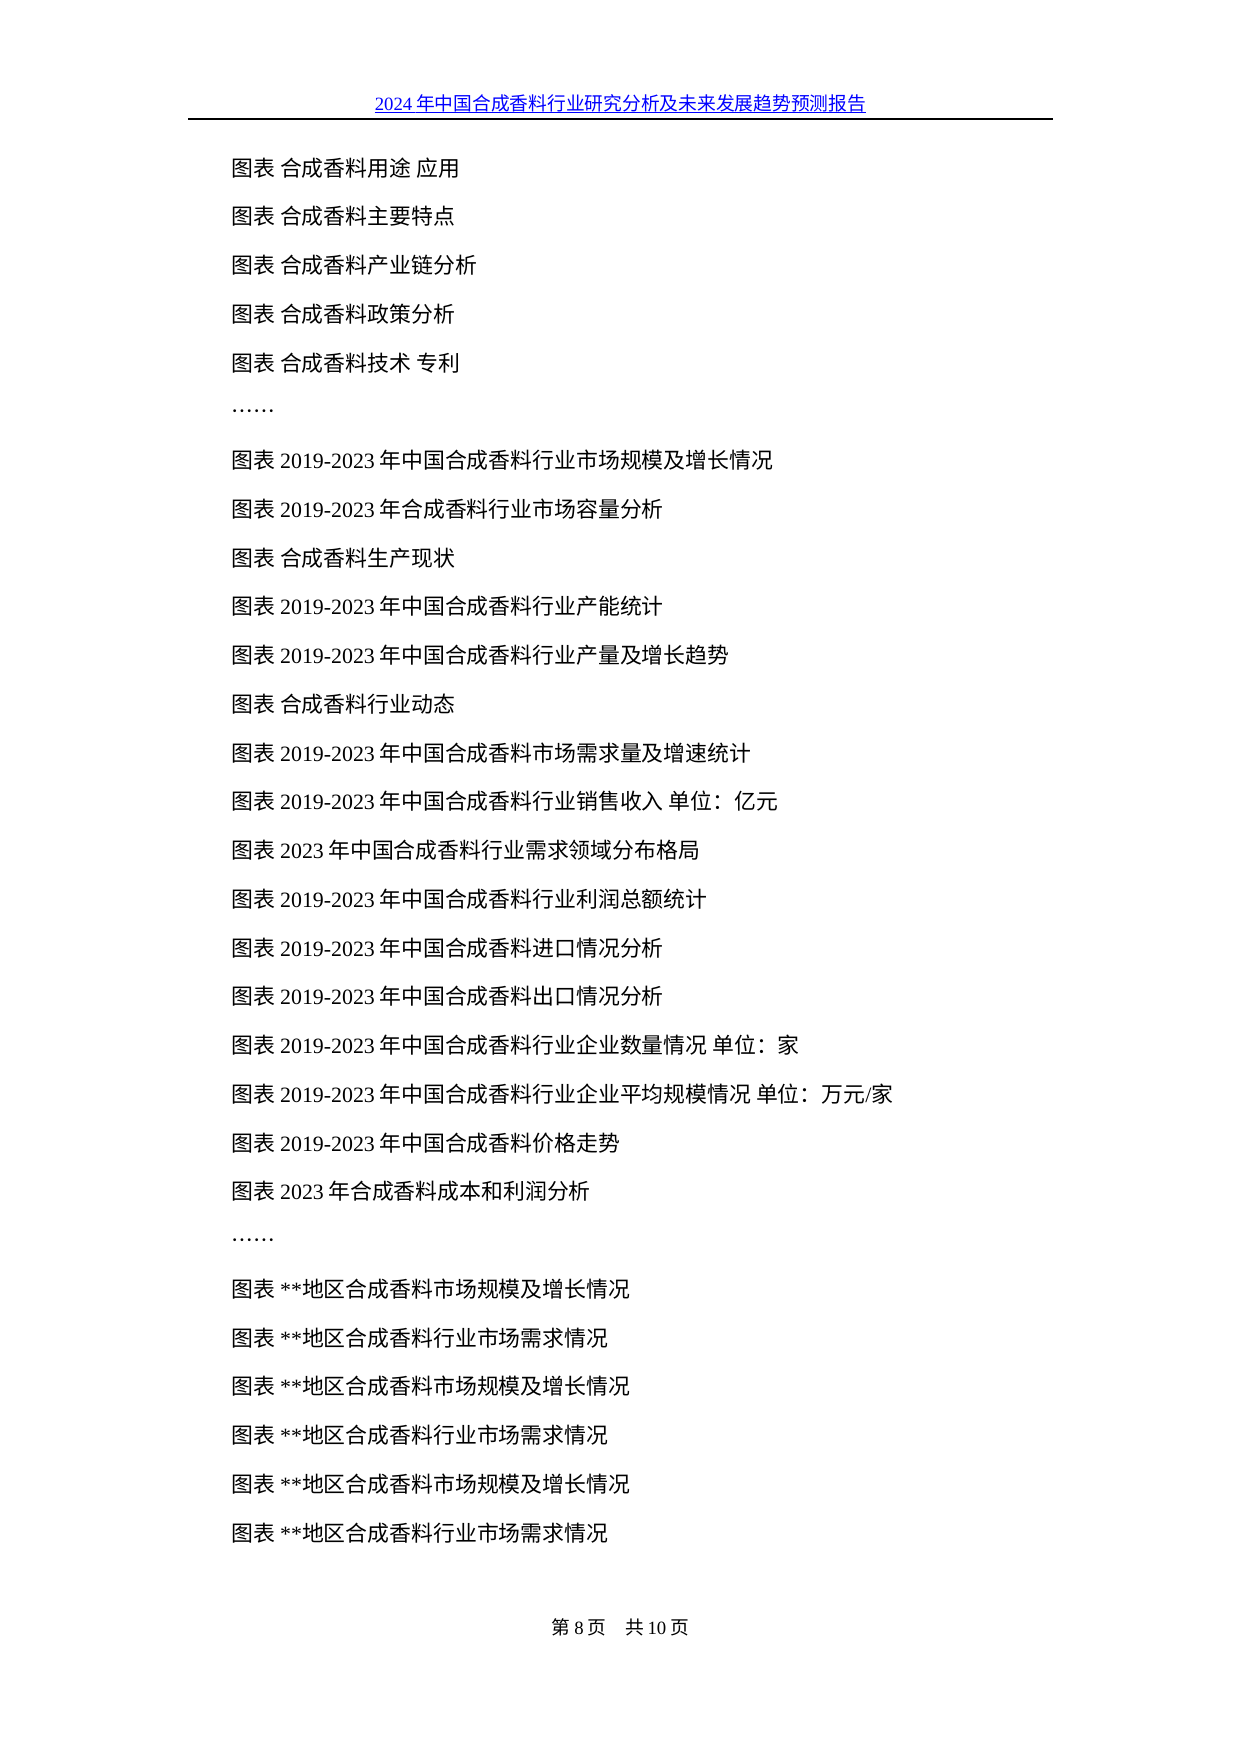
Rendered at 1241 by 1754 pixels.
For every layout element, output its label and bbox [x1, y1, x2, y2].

text [187, 150, 1053, 1548]
